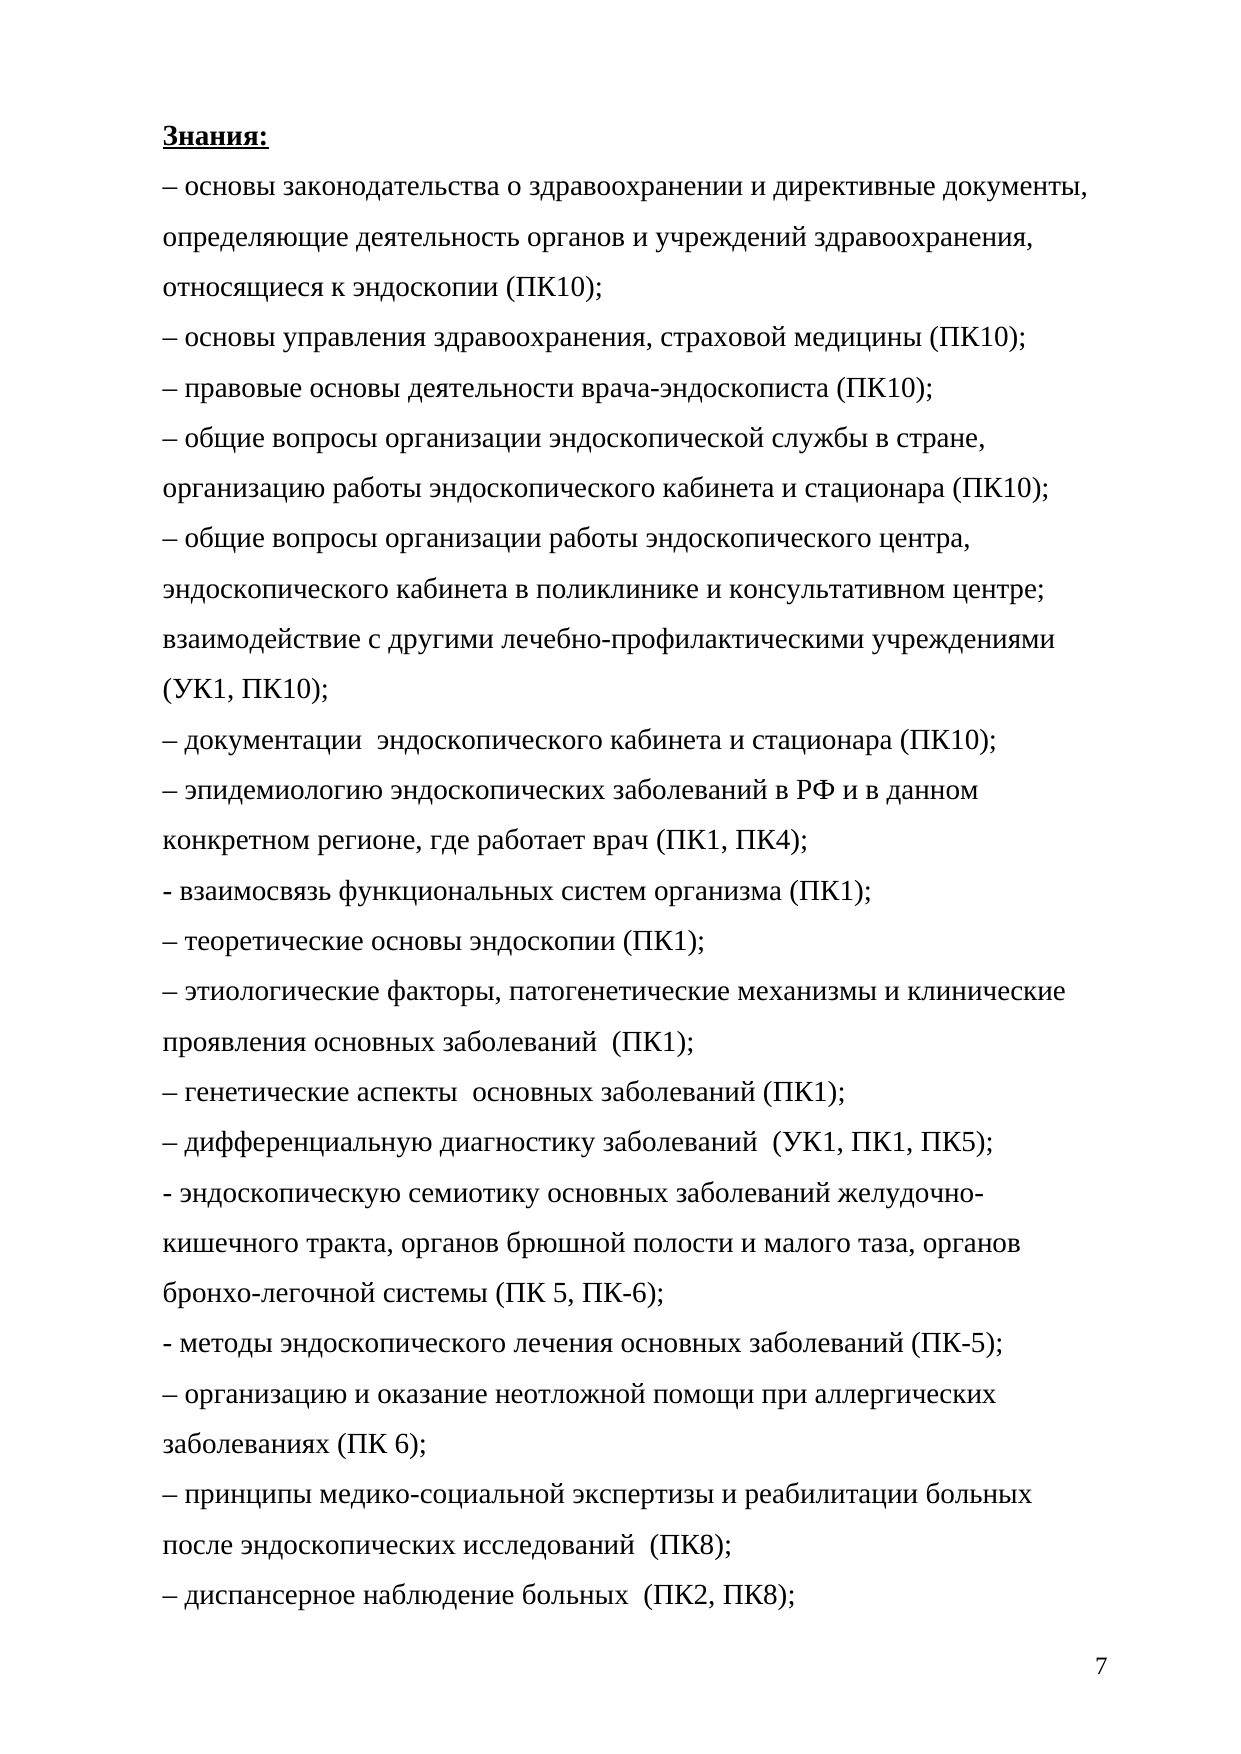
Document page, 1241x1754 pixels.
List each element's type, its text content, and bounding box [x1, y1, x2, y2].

text – диспансерное наблюдение больных (ПК2, ПК8); [162, 1577, 1107, 1611]
text – дифференциальную диагностику заболеваний (УК1, ПК1, ПК5); [162, 1124, 1107, 1158]
text – основы законодательства о здравоохранении и директивные документы, определяющие деятельность органов и учреждений здравоохранения, относящиеся к эндоскопии (ПК10); [162, 168, 1107, 303]
text - эндоскопическую семиотику основных заболеваний желудочно-кишечного тракта, органов брюшной полости и малого таза, органов бронхо-легочной системы (ПК 5, ПК-6); [162, 1175, 1107, 1309]
text – этиологические факторы, патогенетические механизмы и клинические проявления основных заболеваний (ПК1); [162, 973, 1107, 1057]
text – правовые основы деятельности врача-эндоскописта (ПК10); [162, 370, 1107, 403]
text - взаимосвязь функциональных систем организма (ПК1); [162, 873, 1107, 906]
text – генетические аспекты основных заболеваний (ПК1); [162, 1074, 1107, 1108]
text – принципы медико-социальной экспертизы и реабилитации больных после эндоскопических исследований (ПК8); [162, 1477, 1107, 1560]
text – теоретические основы эндоскопии (ПК1); [162, 923, 1107, 957]
text – общие вопросы организации работы эндоскопического центра, эндоскопического кабинета в поликлинике и консультативном центре; взаимодействие с другими лечебно-профилактическими учреждениями (УК1, ПК10); [162, 521, 1107, 705]
text – общие вопросы организации эндоскопической службы в стране, организацию работы эндоскопического кабинета и стационара (ПК10); [162, 420, 1107, 504]
text – основы управления здравоохранения, страховой медицины (ПК10); [162, 319, 1107, 353]
text Знания: [162, 118, 1107, 152]
text - методы эндоскопического лечения основных заболеваний (ПК-5); [162, 1326, 1107, 1359]
text – организацию и оказание неотложной помощи при аллергических заболеваниях (ПК 6); [162, 1376, 1107, 1460]
text – документации эндоскопического кабинета и стационара (ПК10); [162, 722, 1107, 755]
text – эпидемиологию эндоскопических заболеваний в РФ и в данном конкретном регионе, где работает врач (ПК1, ПК4); [162, 772, 1107, 856]
